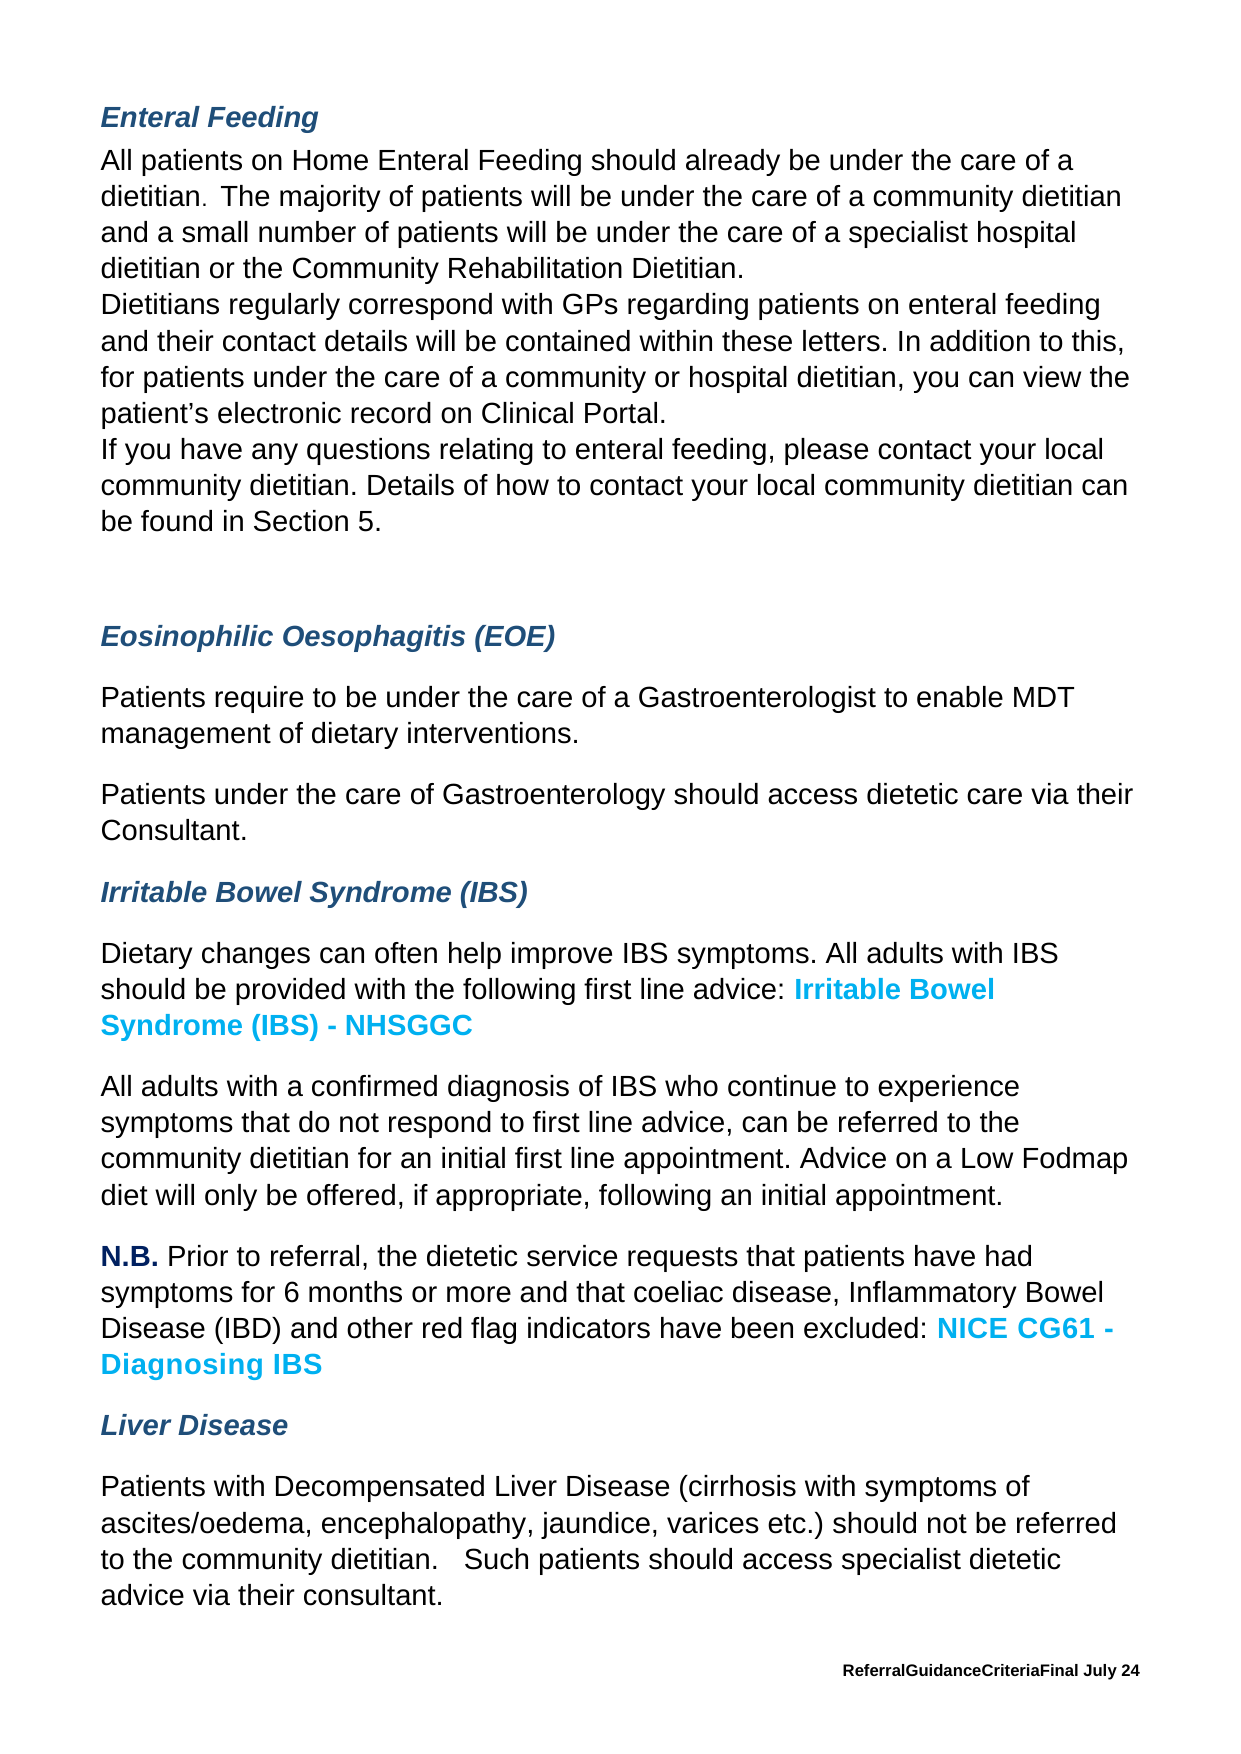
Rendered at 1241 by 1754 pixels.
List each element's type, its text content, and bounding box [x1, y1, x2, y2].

text Dietitians regularly correspond with GPs regarding patients on enteral feeding and their contact details will be contained within these letters. In addition to this, for patients under the care of a community or hospital dietitian, you can view the patient’s electronic record on Clinical Portal. [100, 287, 1140, 429]
subtitle Enteral Feeding [100, 100, 1140, 134]
text All adults with a confirmed diagnosis of IBS who continue to experience symptoms that do not respond to first line advice, can be referred to the community dietitian for an initial first line appointment. Advice on a Low Fodmap diet will only be offered, if appropriate, following an initial appointment. [100, 1069, 1140, 1211]
text If you have any questions relating to enteral feeding, please contact your local community dietitian. Details of how to contact your local community dietitian can be found in Section 5. [100, 432, 1140, 538]
text Patients under the care of Gastroenterology should access dietetic care via their Consultant. [100, 777, 1140, 847]
text N.B. Prior to referral, the dietetic service requests that patients have had symptoms for 6 months or more and that coeliac disease, Inflammatory Bowel Disease (IBD) and other red flag indicators have been excluded: NICE CG61 - Diagnosing IBS [100, 1239, 1140, 1381]
subtitle Liver Disease [100, 1408, 1140, 1442]
text Patients require to be under the care of a Gastroenterologist to enable MDT management of dietary interventions. [100, 680, 1140, 750]
subtitle Irritable Bowel Syndrome (IBS) [100, 874, 1140, 908]
text Dietary changes can often help improve IBS symptoms. All adults with IBS should be provided with the following first line advice: Irritable Bowel Syndrome (IBS) - NHSGGC [100, 936, 1140, 1042]
text Patients with Decompensated Liver Disease (cirrhosis with symptoms of ascites/oedema, encephalopathy, jaundice, varices etc.) should not be referred to the community dietitian. Such patients should access specialist dietetic advice via their consultant. [100, 1469, 1140, 1611]
subtitle Eosinophilic Oesophagitis (EOE) [100, 619, 1140, 652]
text All patients on Home Enteral Feeding should already be under the care of a dietitian. The majority of patients will be under the care of a community dietitian and a small number of patients will be under the care of a specialist hospital dietitian or the Community Rehabilitation Dietitian. [100, 143, 1140, 285]
